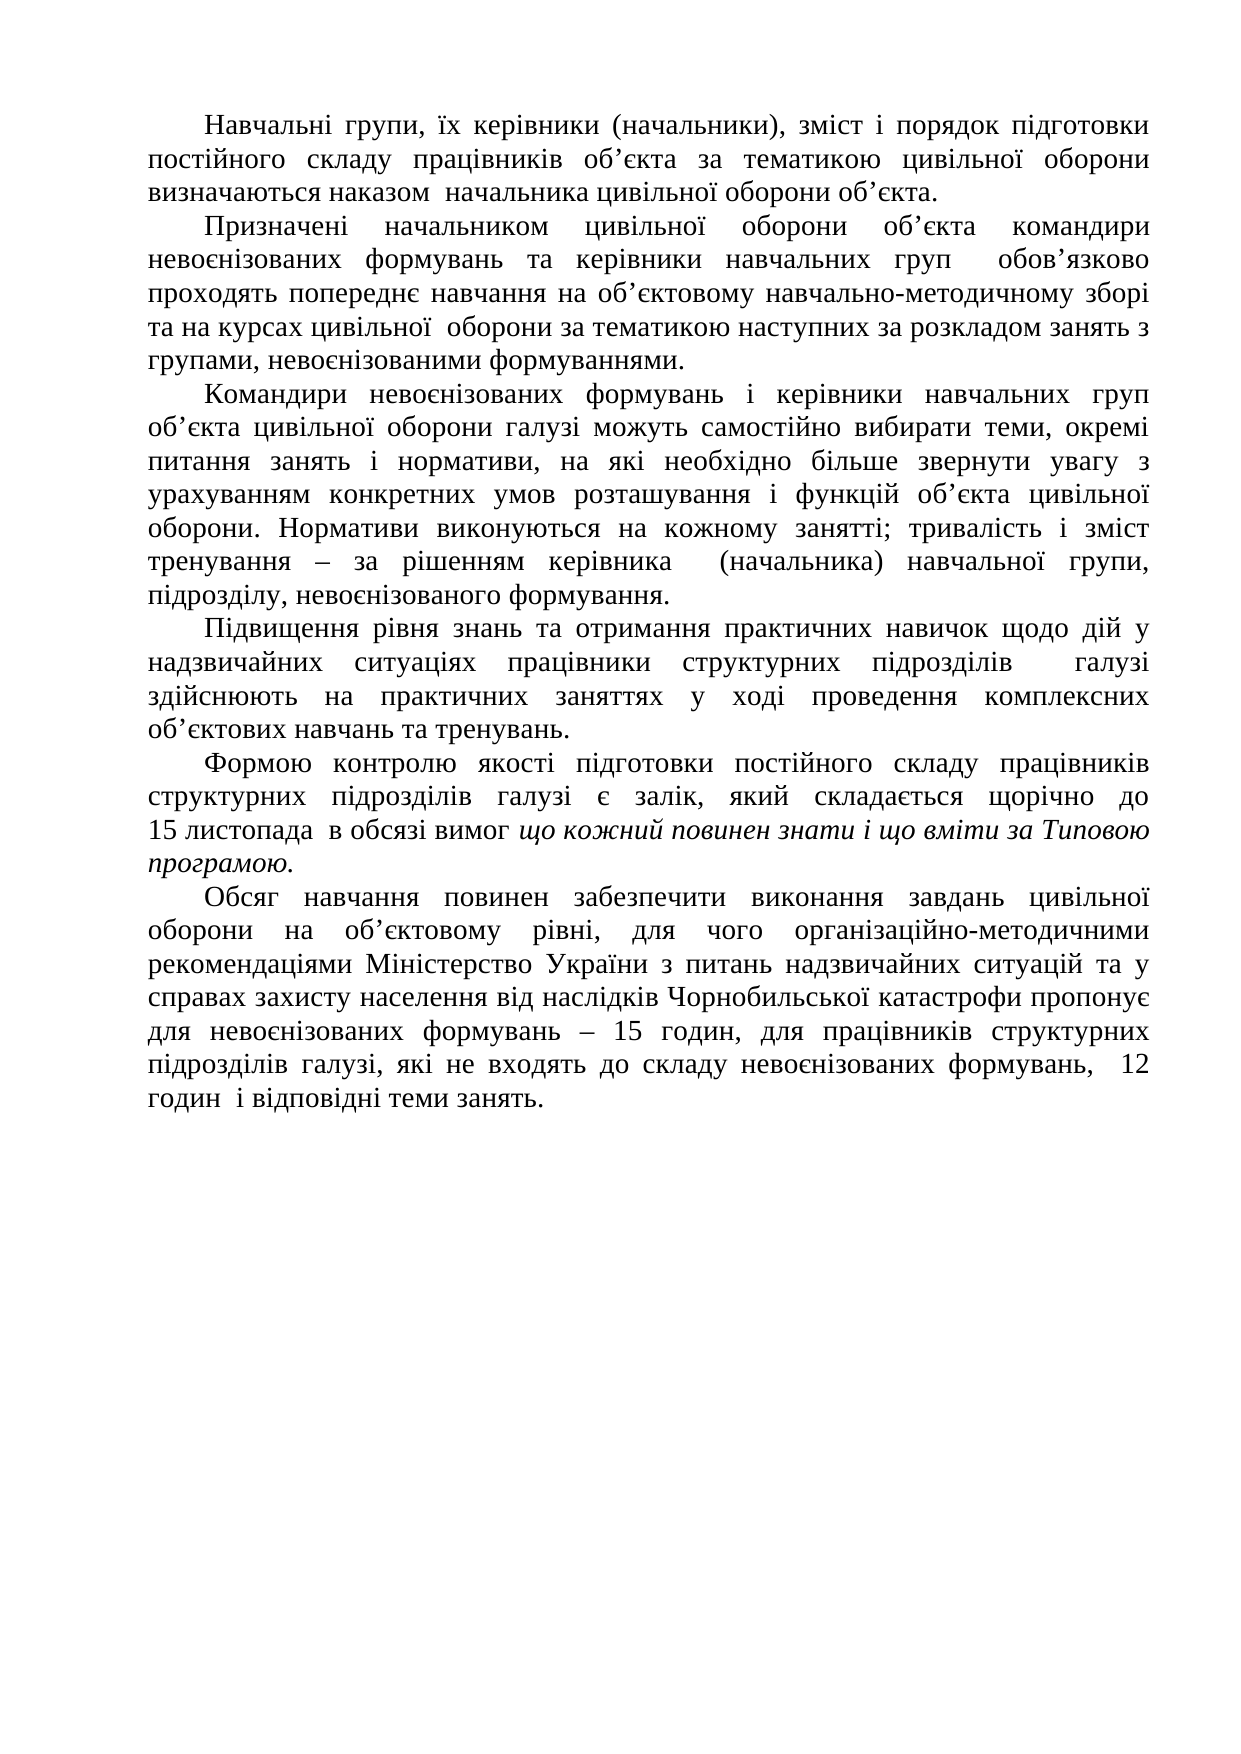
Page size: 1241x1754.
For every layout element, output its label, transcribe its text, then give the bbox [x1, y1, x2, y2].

text Командири невоєнізованих формувань і керівники навчальних груп об’єкта цивільної оборони галузі можуть самостійно вибирати теми, окремі питання занять і нормативи, на які необхідно більше звернути увагу з урахуванням конкретних умов розташування і функцій об’єкта цивільної оборони. Нормативи виконуються на кожному занятті; тривалість і зміст тренування – за рішенням керівника (начальника) навчальної групи, підрозділу, невоєнізованого формування. [148, 376, 1152, 611]
text Підвищення рівня знань та отримання практичних навичок щодо дій у надзвичайних ситуаціях працівники структурних підрозділів галузі здійснюють на практичних заняттях у ході проведення комплексних об’єктових навчань та тренувань. [148, 611, 1152, 745]
text Навчальні групи, їх керівники (начальники), зміст і порядок підготовки постійного складу працівників об’єкта за тематикою цивільної оборони визначаються наказом начальника цивільної оборони об’єкта. [148, 107, 1152, 208]
text Обсяг навчання повинен забезпечити виконання завдань цивільної оборони на об’єктовому рівні, для чого організаційно-методичними рекомендаціями Міністерство України з питань надзвичайних ситуацій та у справах захисту населення від наслідків Чорнобильської катастрофи пропонує для невоєнізованих формувань – 15 годин, для працівників структурних підрозділів галузі, які не входять до складу невоєнізованих формувань, 12 годин і відповідні теми занять. [148, 879, 1152, 1114]
text Призначені начальником цивільної оборони об’єкта командири невоєнізованих формувань та керівники навчальних груп обов’язково проходять попереднє навчання на об’єктовому навчально-методичному зборі та на курсах цивільної оборони за тематикою наступних за розкладом занять з групами, невоєнізованими формуваннями. [148, 208, 1152, 376]
text Формою контролю якості підготовки постійного складу працівників структурних підрозділів галузі є залік, який складається щорічно до 15 листопада в обсязі вимог що кожний повинен знати і що вміти за Типовою програмою. [148, 745, 1152, 879]
